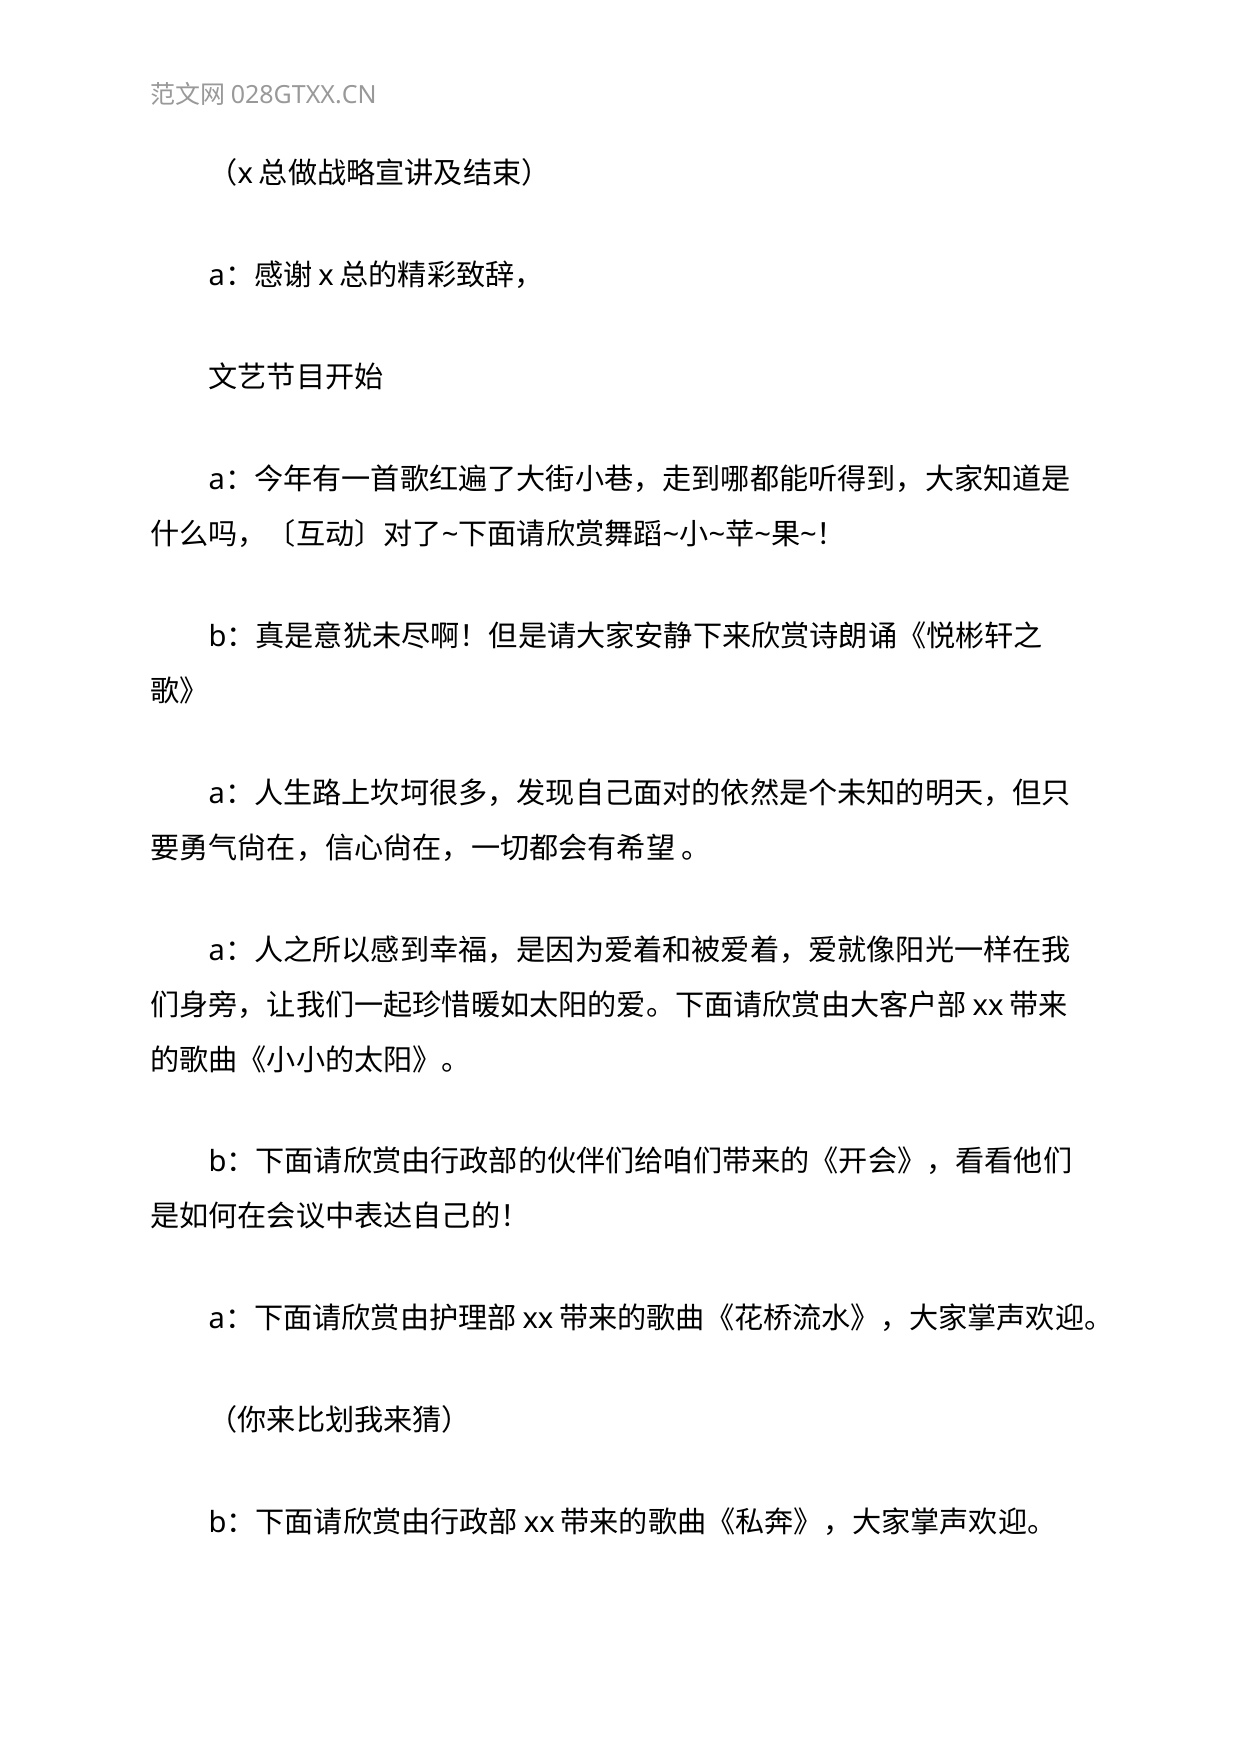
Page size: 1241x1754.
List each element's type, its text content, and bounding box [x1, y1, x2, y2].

text a：感谢x总的精彩致辞， [150, 252, 1090, 294]
text a：人生路上坎坷很多，发现自己面对的依然是个未知的明天，但只要勇气尙在，信心尙在，一切都会有希望 。 [150, 769, 1090, 867]
text （x总做战略宣讲及结束） [150, 150, 1090, 192]
text a：今年有一首歌红遍了大街小巷，走到哪都能听得到，大家知道是什么吗，〔互动〕对了~下面请欣赏舞蹈~小~苹~果~！ [150, 456, 1090, 553]
text b：下面请欣赏由行政部xx带来的歌曲《私奔》，大家掌声欢迎。 [150, 1498, 1090, 1541]
text a：下面请欣赏由护理部xx带来的歌曲《花桥流水》，大家掌声欢迎。 [150, 1295, 1090, 1337]
text 文艺节目开始 [150, 354, 1090, 396]
text （你来比划我来猜） [150, 1397, 1090, 1439]
text b：下面请欣赏由行政部的伙伴们给咱们带来的《开会》，看看他们是如何在会议中表达自己的！ [150, 1138, 1090, 1235]
text b：真是意犹未尽啊！但是请大家安静下来欣赏诗朗诵《悦彬轩之歌》 [150, 613, 1090, 710]
text a：人之所以感到幸福，是因为爱着和被爱着，爱就像阳光一样在我们身旁，让我们一起珍惜暖如太阳的爱。下面请欣赏由大客户部xx带来的歌曲《小小的太阳》。 [150, 926, 1090, 1078]
